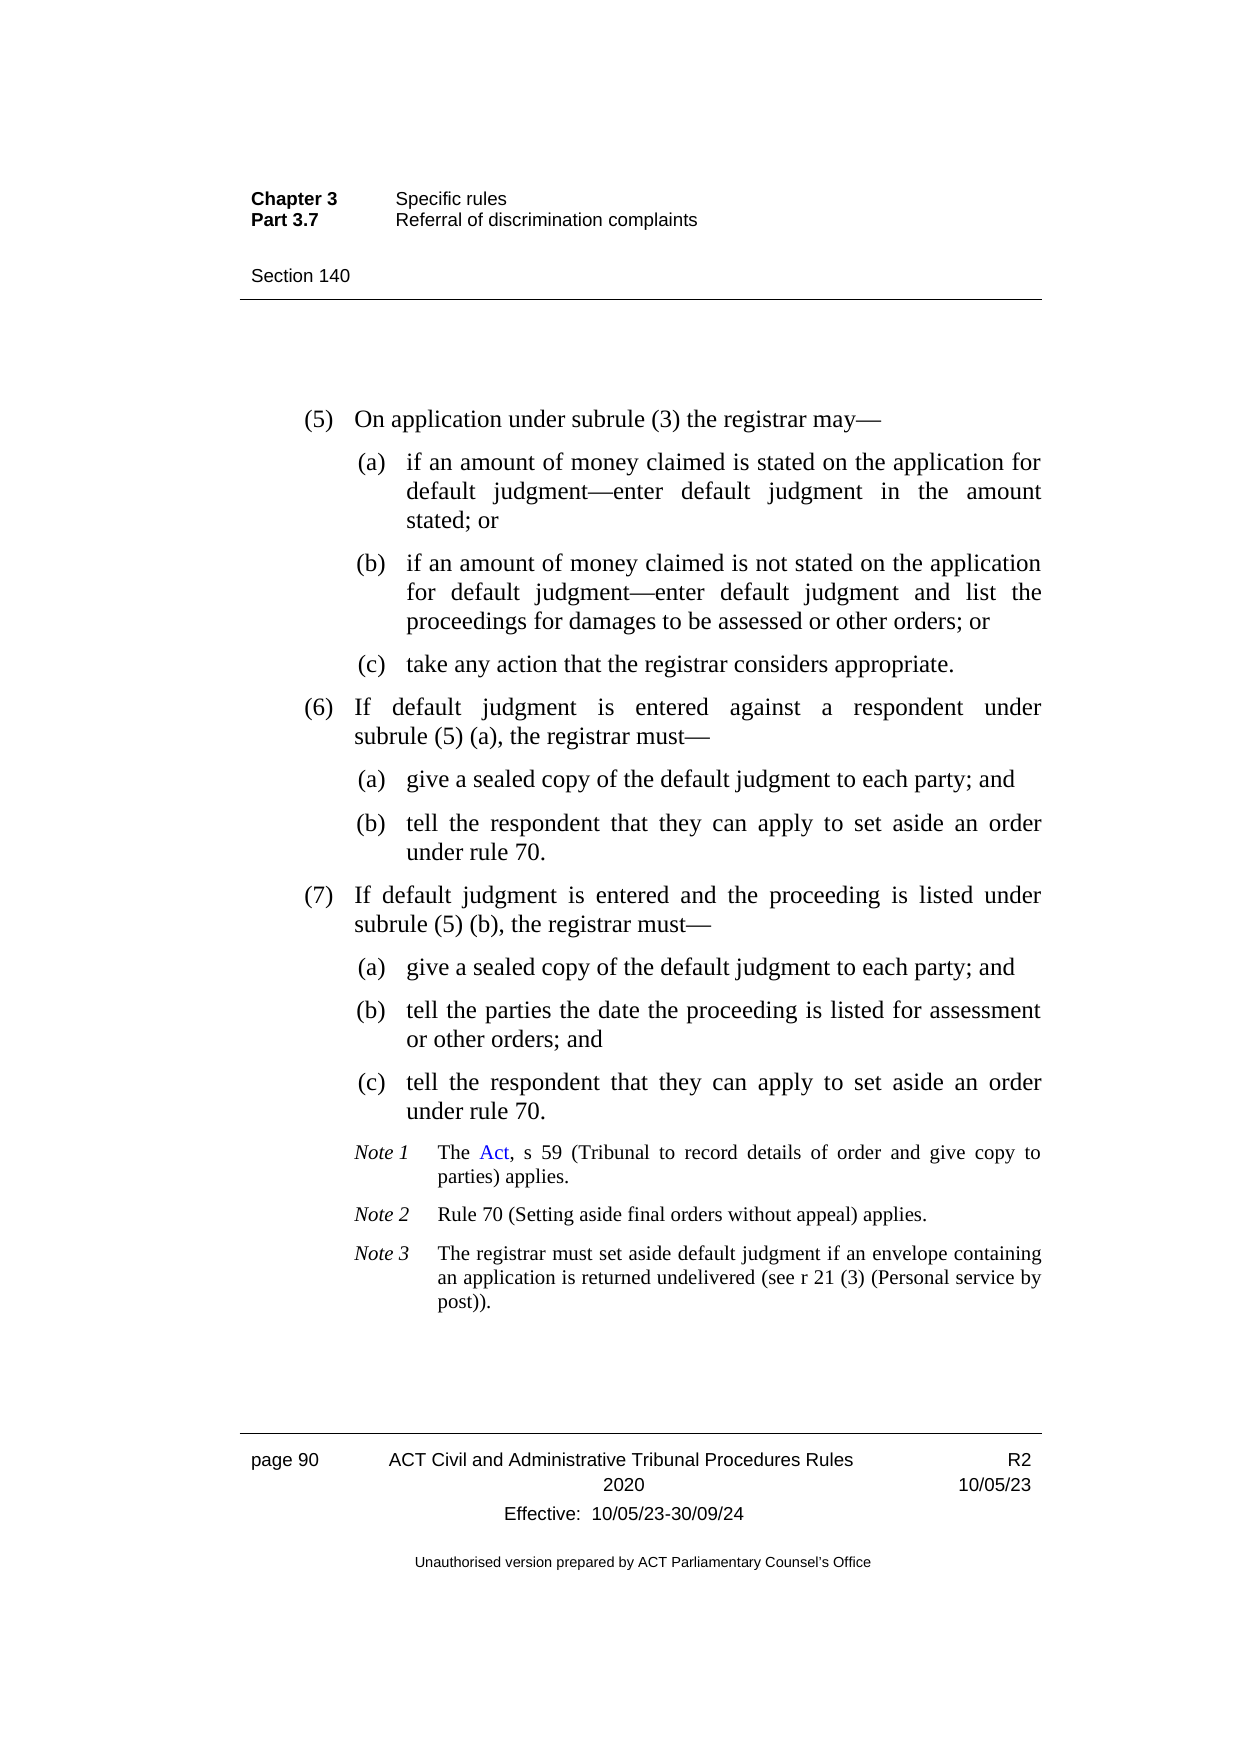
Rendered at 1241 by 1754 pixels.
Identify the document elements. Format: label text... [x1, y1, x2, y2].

text Note 3 The registrar must set aside default judgment if an envelope containing an application is returned undelivered (see r 21 (3) (Personal service by post)). [354, 1241, 1042, 1313]
text (b) if an amount of money claimed is not stated on the application for default judgment—enter default judgment and list the proceedings for damages to be assessed or other orders; or [239, 548, 1042, 634]
text (5) On application under subrule (3) the registrar may— [239, 404, 1042, 433]
text (c) tell the respondent that they can apply to set aside an order under rule 70. [239, 1067, 1042, 1125]
text (b) tell the parties the date the proceeding is listed for assessment or other orders; and [239, 995, 1042, 1053]
text (b) tell the respondent that they can apply to set aside an order under rule 70. [239, 808, 1042, 865]
text (a) give a sealed copy of the default judgment to each party; and [239, 952, 1042, 981]
text Note 1 The Act, s 59 (Tribunal to record details of order and give copy to parties) applies. [354, 1139, 1042, 1188]
text Note 2 Rule 70 (Setting aside final orders without appeal) applies. [354, 1202, 1042, 1226]
text (a) give a sealed copy of the default judgment to each party; and [239, 764, 1042, 793]
text (c) take any action that the registrar considers appropriate. [239, 649, 1042, 678]
text (7) If default judgment is entered and the proceeding is listed under subrule (5) (b), the registrar must— [239, 880, 1042, 937]
text (6) If default judgment is entered against a respondent under subrule (5) (a), the registrar must— [239, 692, 1042, 750]
text (a) if an amount of money claimed is stated on the application for default judgment—enter default judgment in the amount stated; or [239, 447, 1042, 534]
